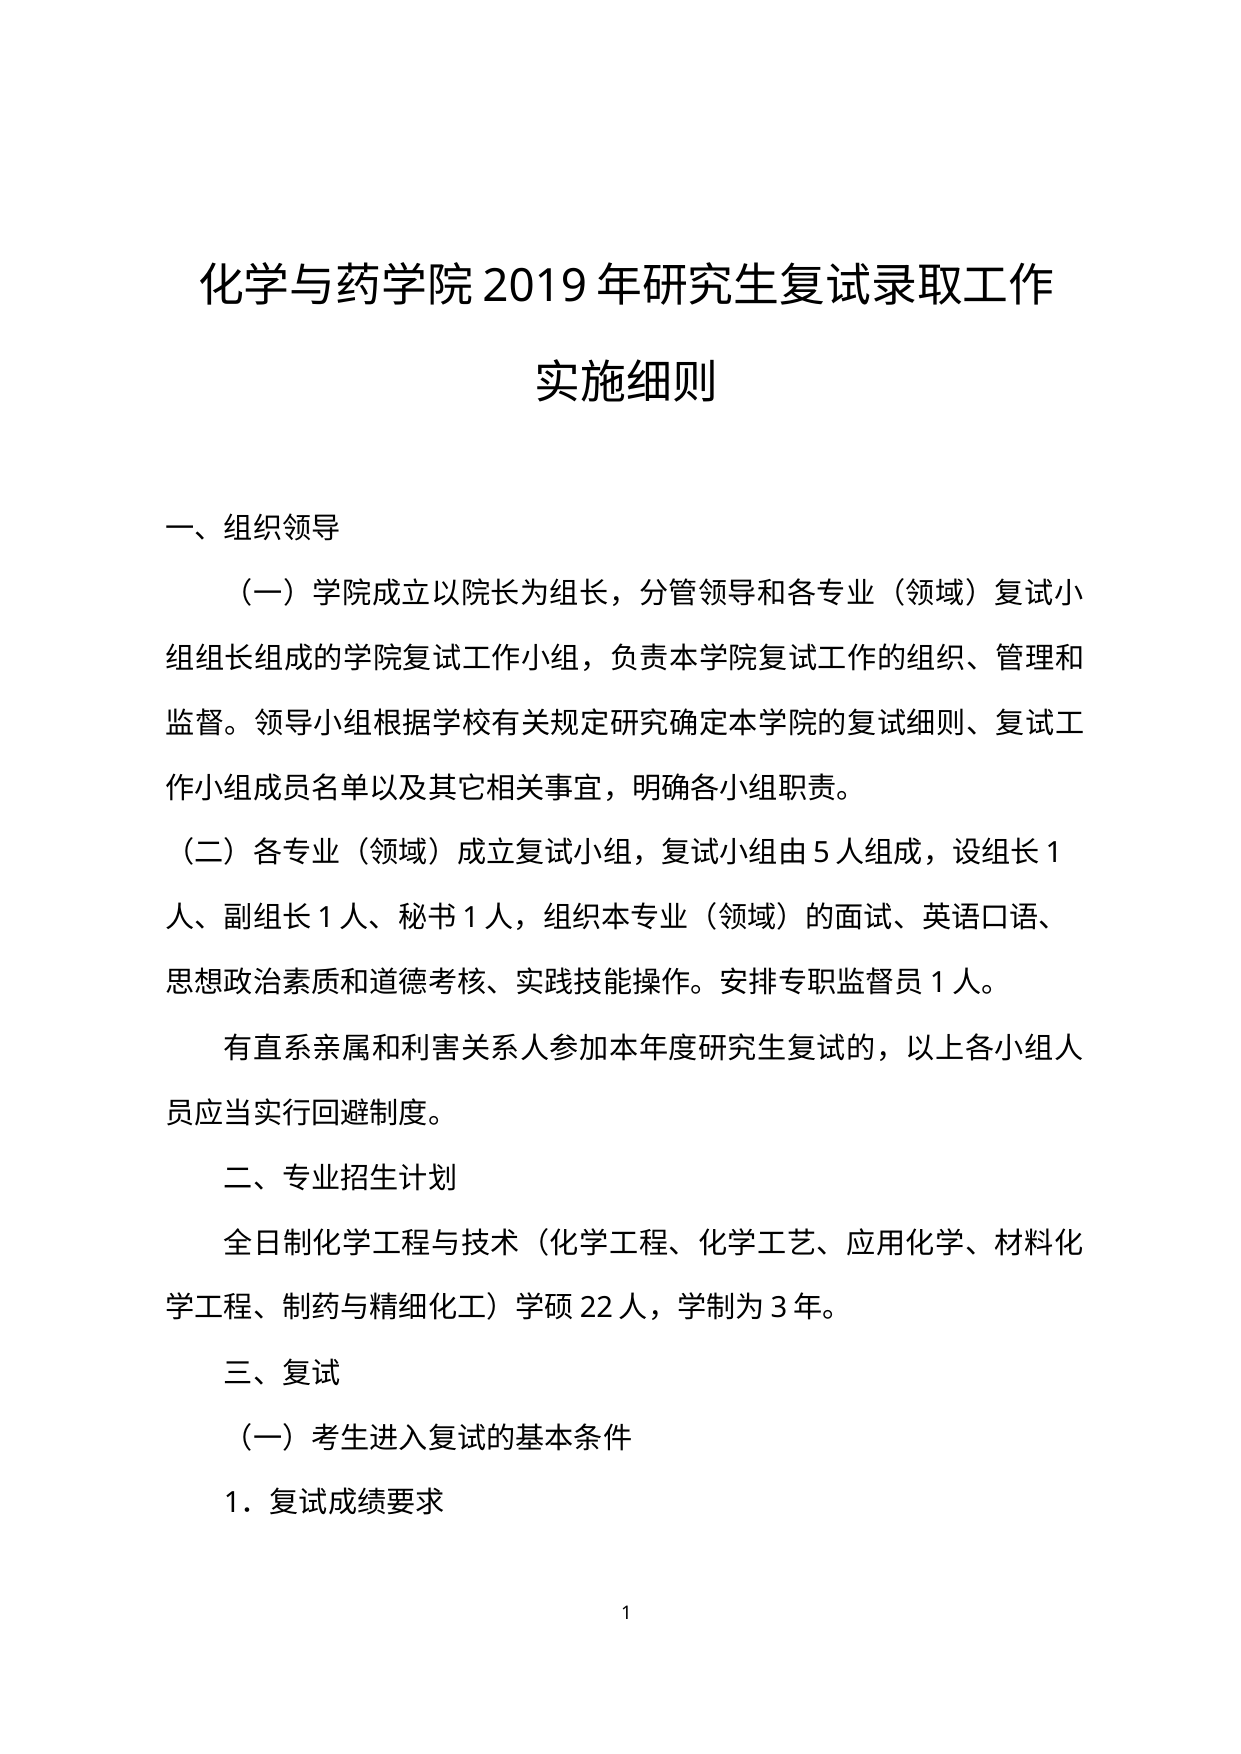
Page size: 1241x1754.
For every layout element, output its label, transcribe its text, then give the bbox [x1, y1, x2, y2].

text 三、复试 [165, 1338, 1087, 1403]
text （一）考生进入复试的基本条件 [165, 1403, 1087, 1468]
text 二、专业招生计划 [165, 1143, 1087, 1208]
text 有直系亲属和利害关系人参加本年度研究生复试的，以上各小组人员应当实行回避制度。 [165, 1013, 1087, 1143]
text 一、组织领导 [165, 493, 1087, 558]
text （一）学院成立以院长为组长，分管领导和各专业（领域）复试小组组长组成的学院复试工作小组，负责本学院复试工作的组织、管理和监督。领导小组根据学校有关规定研究确定本学院的复试细则、复试工作小组成员名单以及其它相关事宜，明确各小组职责。 [165, 558, 1087, 818]
text （二）各专业（领域）成立复试小组，复试小组由5人组成，设组长1人、副组长1人、秘书1人，组织本专业（领域）的面试、英语口语、思想政治素质和道德考核、实践技能操作。安排专职监督员1人。 [165, 818, 1087, 1013]
text 1．复试成绩要求 [165, 1468, 1087, 1533]
text 全日制化学工程与技术（化学工程、化学工艺、应用化学、材料化学工程、制药与精细化工）学硕22人，学制为3年。 [165, 1208, 1087, 1338]
text 实施细则 [165, 330, 1087, 428]
text 化学与药学院2019年研究生复试录取工作 [165, 233, 1087, 330]
